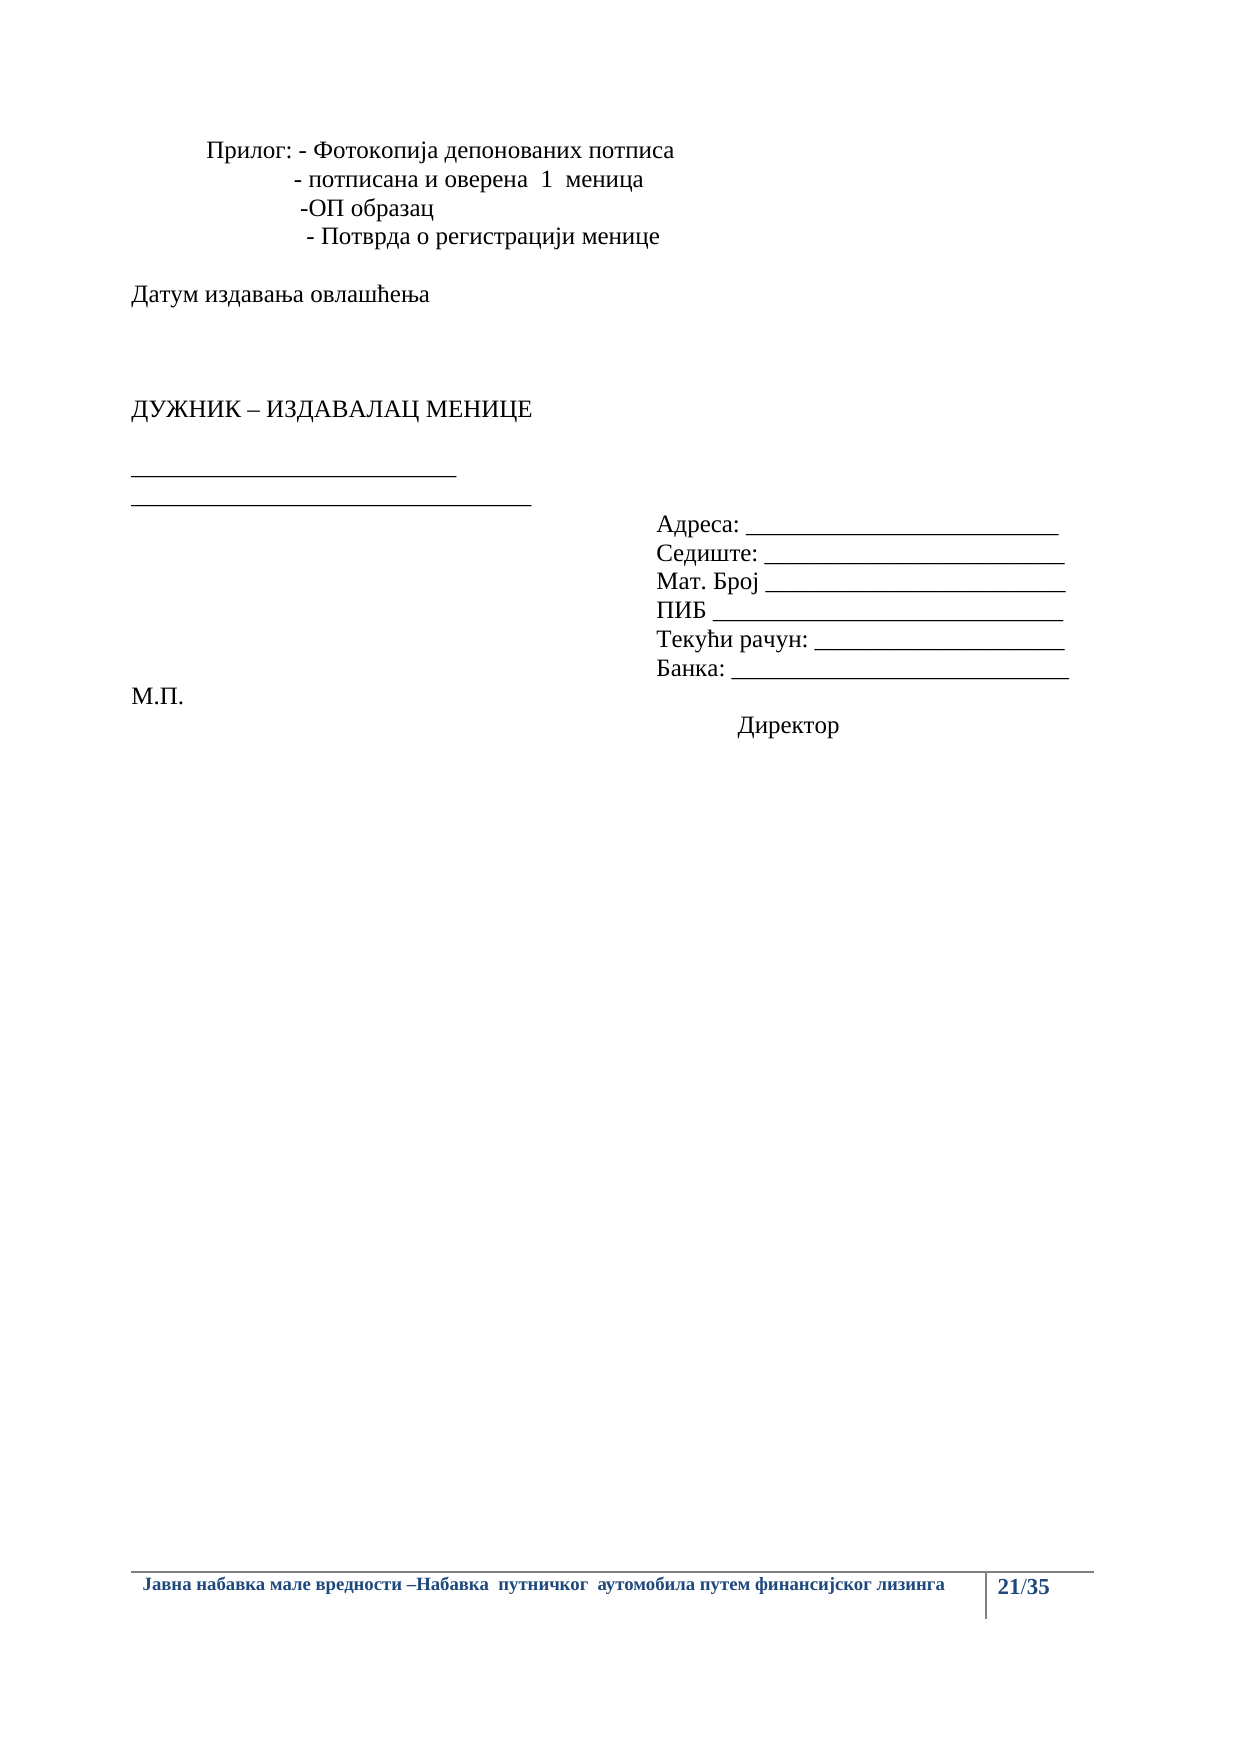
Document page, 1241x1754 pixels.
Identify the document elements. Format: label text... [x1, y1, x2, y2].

text - потписана и оверена 1 меница [131, 164, 1125, 193]
text М.П. [131, 681, 1125, 710]
text Прилог: - Фотокопија депонованих потписа [131, 135, 1125, 164]
text Мат. Број ________________________ [131, 566, 1125, 595]
text __________________________ ________________________________ [131, 451, 1125, 509]
text ДУЖНИК – ИЗДАВАЛАЦ МЕНИЦЕ [131, 394, 1125, 423]
text Директор [656, 710, 1125, 739]
text Седиште: ________________________ [131, 538, 1125, 566]
text Датум издавања овлашћења [131, 279, 1125, 308]
text -ОП образац [131, 193, 1125, 221]
text Текући рачун: ____________________ [131, 624, 1125, 653]
text Адреса: _________________________ [131, 509, 1125, 538]
text Банка: ___________________________ [131, 653, 1125, 681]
text ПИБ ____________________________ [131, 595, 1125, 624]
text - Потврда о регистрацији менице [131, 221, 1125, 250]
